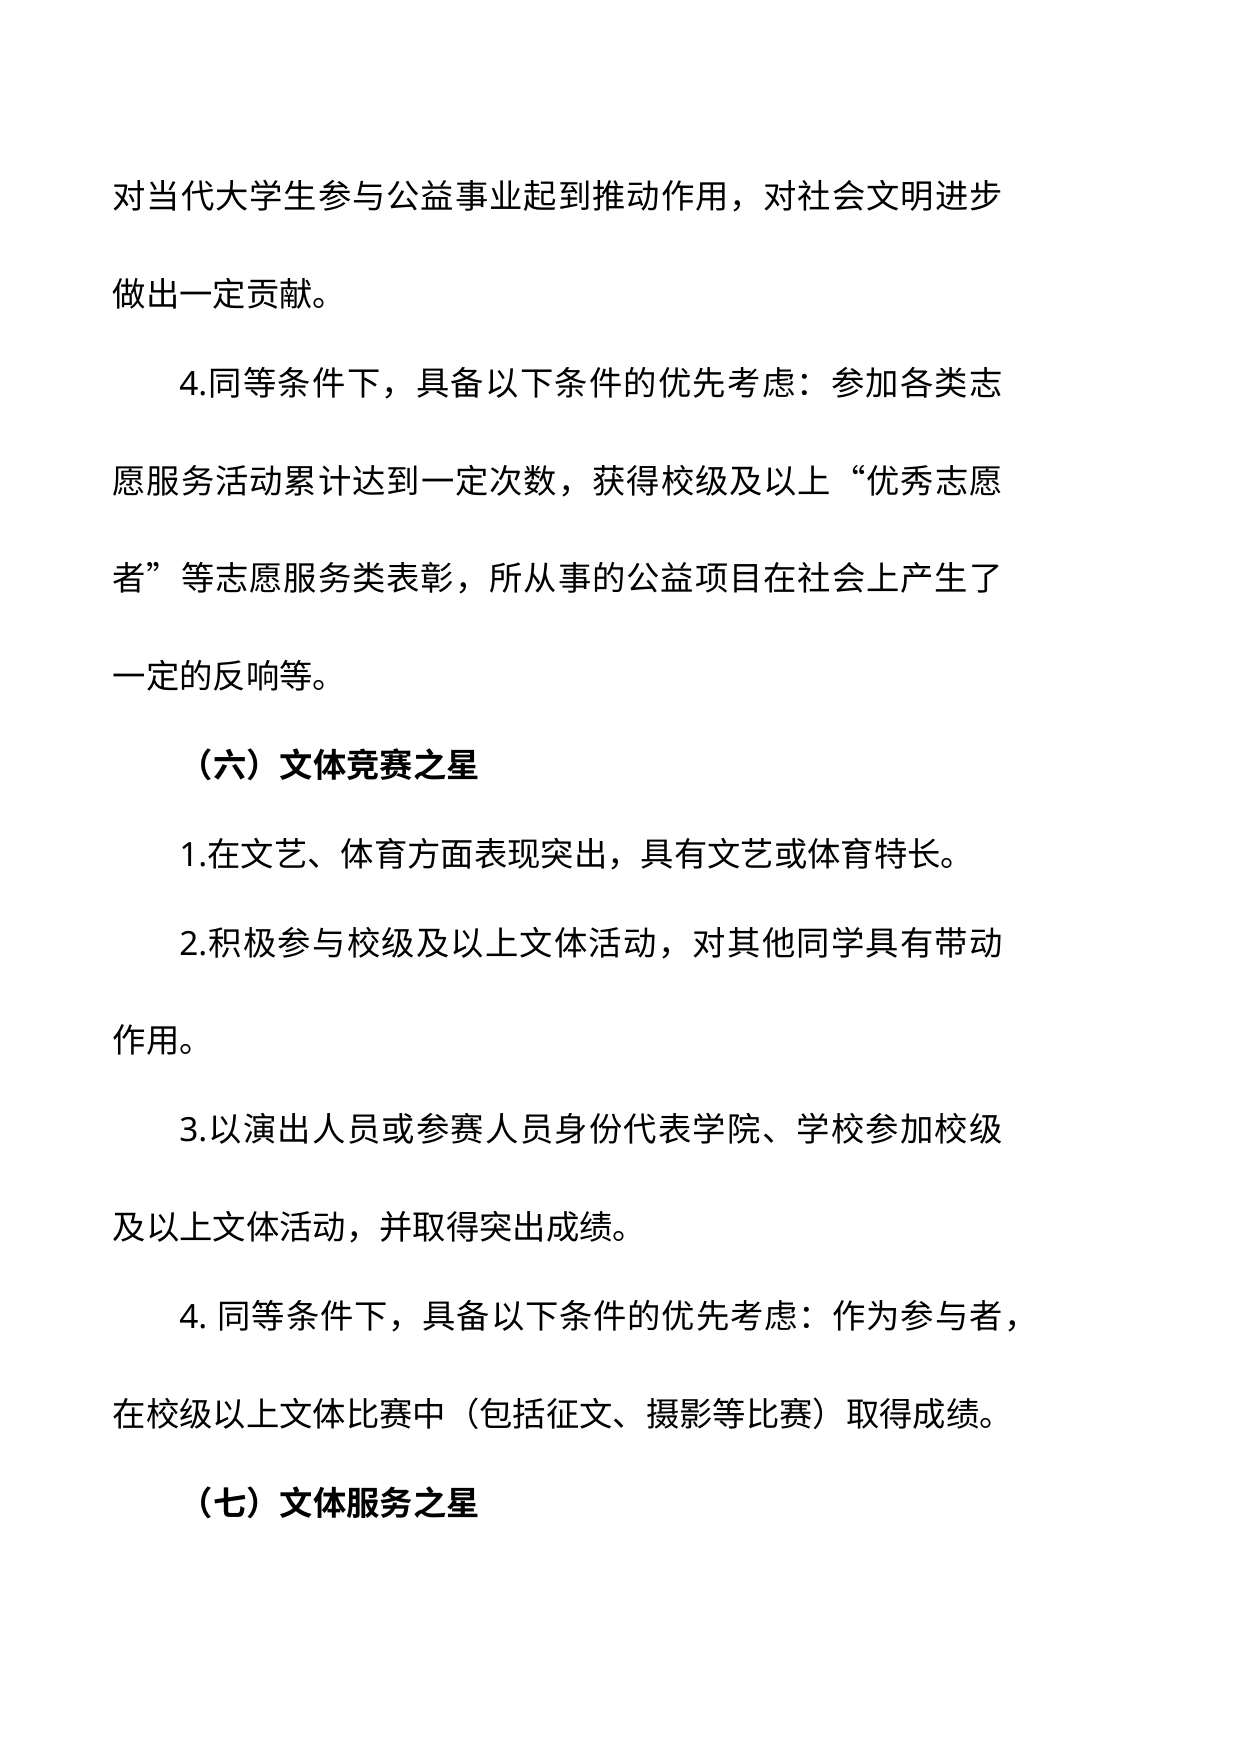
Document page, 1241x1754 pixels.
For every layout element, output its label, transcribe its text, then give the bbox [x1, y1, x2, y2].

text 2.积极参与校级及以上文体活动，对其他同学具有带动作用。 [112, 908, 1004, 1071]
text 3.以演出人员或参赛人员身份代表学院、学校参加校级及以上文体活动，并取得突出成绩。 [112, 1095, 1004, 1257]
text 1.在文艺、体育方面表现突出，具有文艺或体育特长。 [112, 819, 1004, 884]
text （六）文体竞赛之星 [112, 730, 1004, 795]
text 4. 同等条件下，具备以下条件的优先考虑：作为参与者，在校级以上文体比赛中（包括征文、摄影等比赛）取得成绩。 [112, 1281, 1004, 1444]
text （七）文体服务之星 [112, 1468, 1004, 1533]
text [112, 162, 1004, 324]
text 4.同等条件下，具备以下条件的优先考虑：参加各类志愿服务活动累计达到一定次数，获得校级及以上“优秀志愿者”等志愿服务类表彰，所从事的公益项目在社会上产生了一定的反响等。 [112, 348, 1004, 706]
